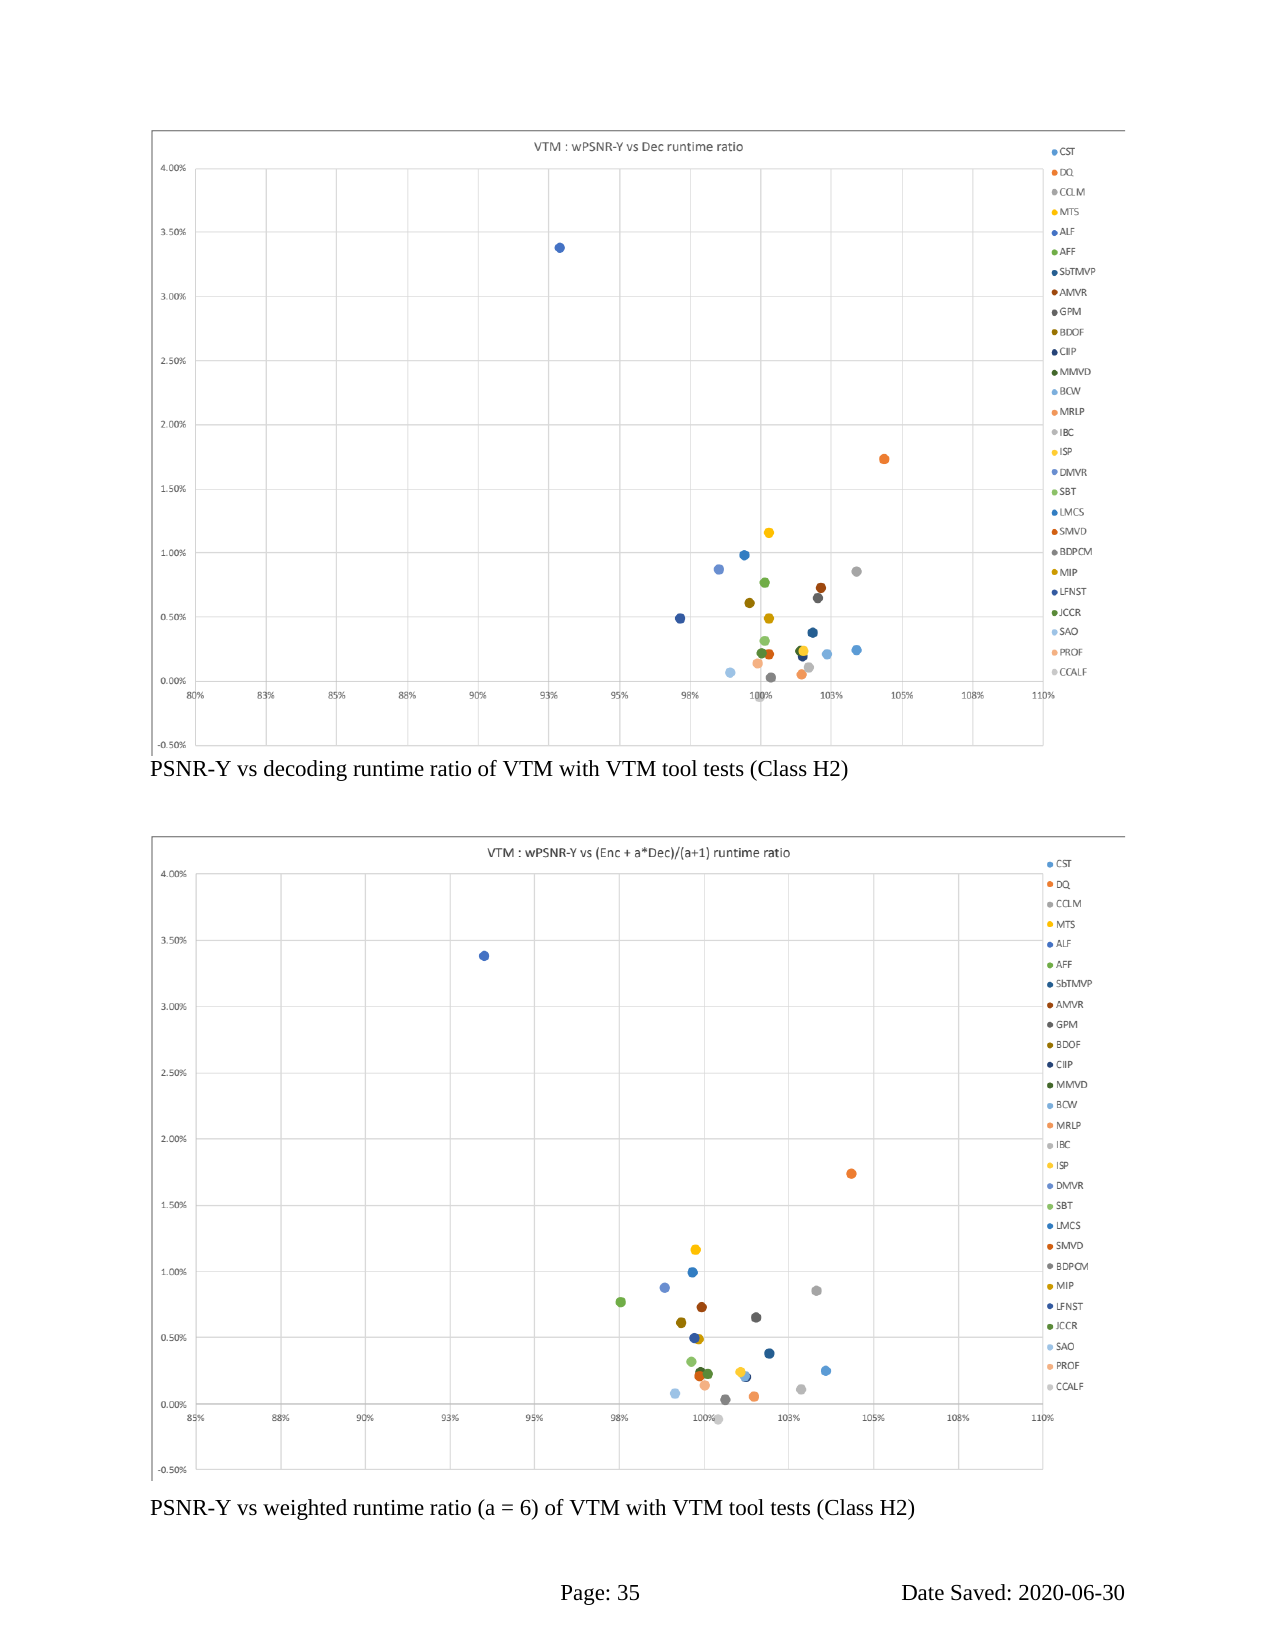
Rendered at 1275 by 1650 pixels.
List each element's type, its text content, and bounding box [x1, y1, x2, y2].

text PSNR-Y vs weighted runtime ratio (a = 6) of VTM with VTM tool tests (Class H2) [150, 1494, 1125, 1521]
text PSNR-Y vs decoding runtime ratio of VTM with VTM tool tests (Class H2) [150, 131, 1125, 782]
